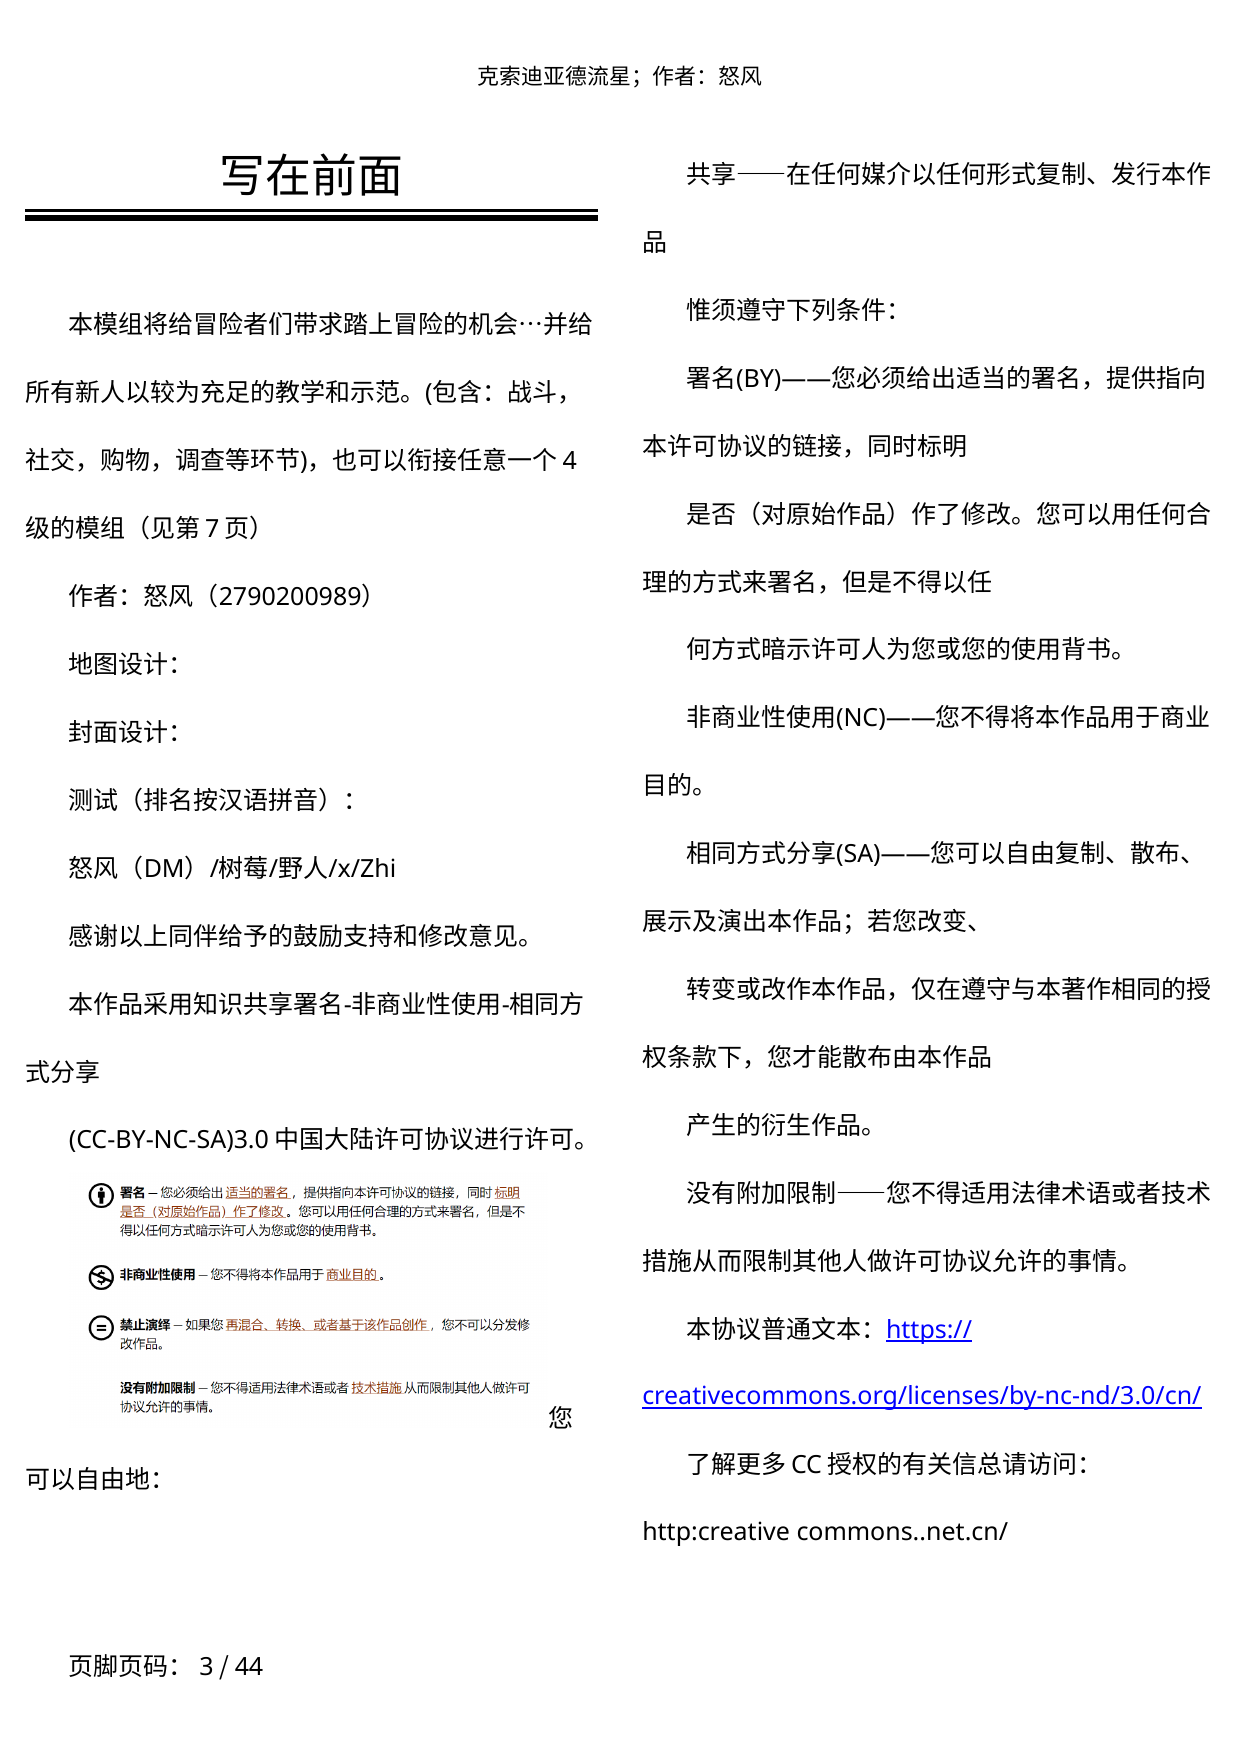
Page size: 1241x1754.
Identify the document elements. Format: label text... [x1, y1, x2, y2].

text 怒风（DM）/树莓/野人/x/Zhi [25, 832, 598, 900]
picture [68, 1172, 549, 1428]
text 转变或改作本作品，仅在遵守与本著作相同的授权条款下，您才能散布由本作品 [642, 954, 1215, 1089]
text 封面设计： [25, 697, 598, 764]
text 本作品采用知识共享署名-非商业性使用-相同方式分享 [25, 968, 598, 1104]
text 是否（对原始作品）作了修改。您可以用任何合理的方式来署名，但是不得以任 [642, 478, 1215, 614]
text 测试（排名按汉语拼音）： [25, 764, 598, 832]
text 地图设计： [25, 629, 598, 697]
text 感谢以上同伴给予的鼓励支持和修改意见。 [25, 900, 598, 968]
text 非商业性使用(NC)——您不得将本作品用于商业目的。 [642, 682, 1215, 818]
text 了解更多CC授权的有关信总请访问：http:creative commons..net.cn/ [642, 1429, 1215, 1565]
text 产生的衍生作品。 [642, 1089, 1215, 1157]
text 没有附加限制——您不得适用法律术语或者技术措施从而限制其他人做许可协议允许的事情。 [642, 1157, 1215, 1293]
text 共享——在任何媒介以任何形式复制、发行本作品 [642, 139, 1215, 274]
text 惟须遵守下列条件： [642, 274, 1215, 342]
text 作者：怒风（2790200989） [25, 561, 598, 629]
subtitle 写在前面 [25, 139, 598, 209]
text 本协议普通文本：https://creativecommons.org/licenses/by-nc-nd/3.0/cn/ [642, 1293, 1215, 1429]
text 本模组将给冒险者们带求踏上冒险的机会…并给所有新人以较为充足的教学和示范。(包含：战斗，社交，购物，调查等环节)，也可以衔接任意一个4级的模组（见第7页） [25, 289, 598, 561]
text 何方式暗示许可人为您或您的使用背书。 [642, 614, 1215, 682]
text (CC-BY-NC-SA)3.0中国大陆许可协议进行许可。 [25, 1104, 598, 1172]
text 相同方式分享(SA)——您可以自由复制、散布、展示及演出本作品；若您改变、 [642, 818, 1215, 954]
text 署名(BY)——您必须给出适当的署名，提供指向本许可协议的链接，同时标明 [642, 342, 1215, 478]
